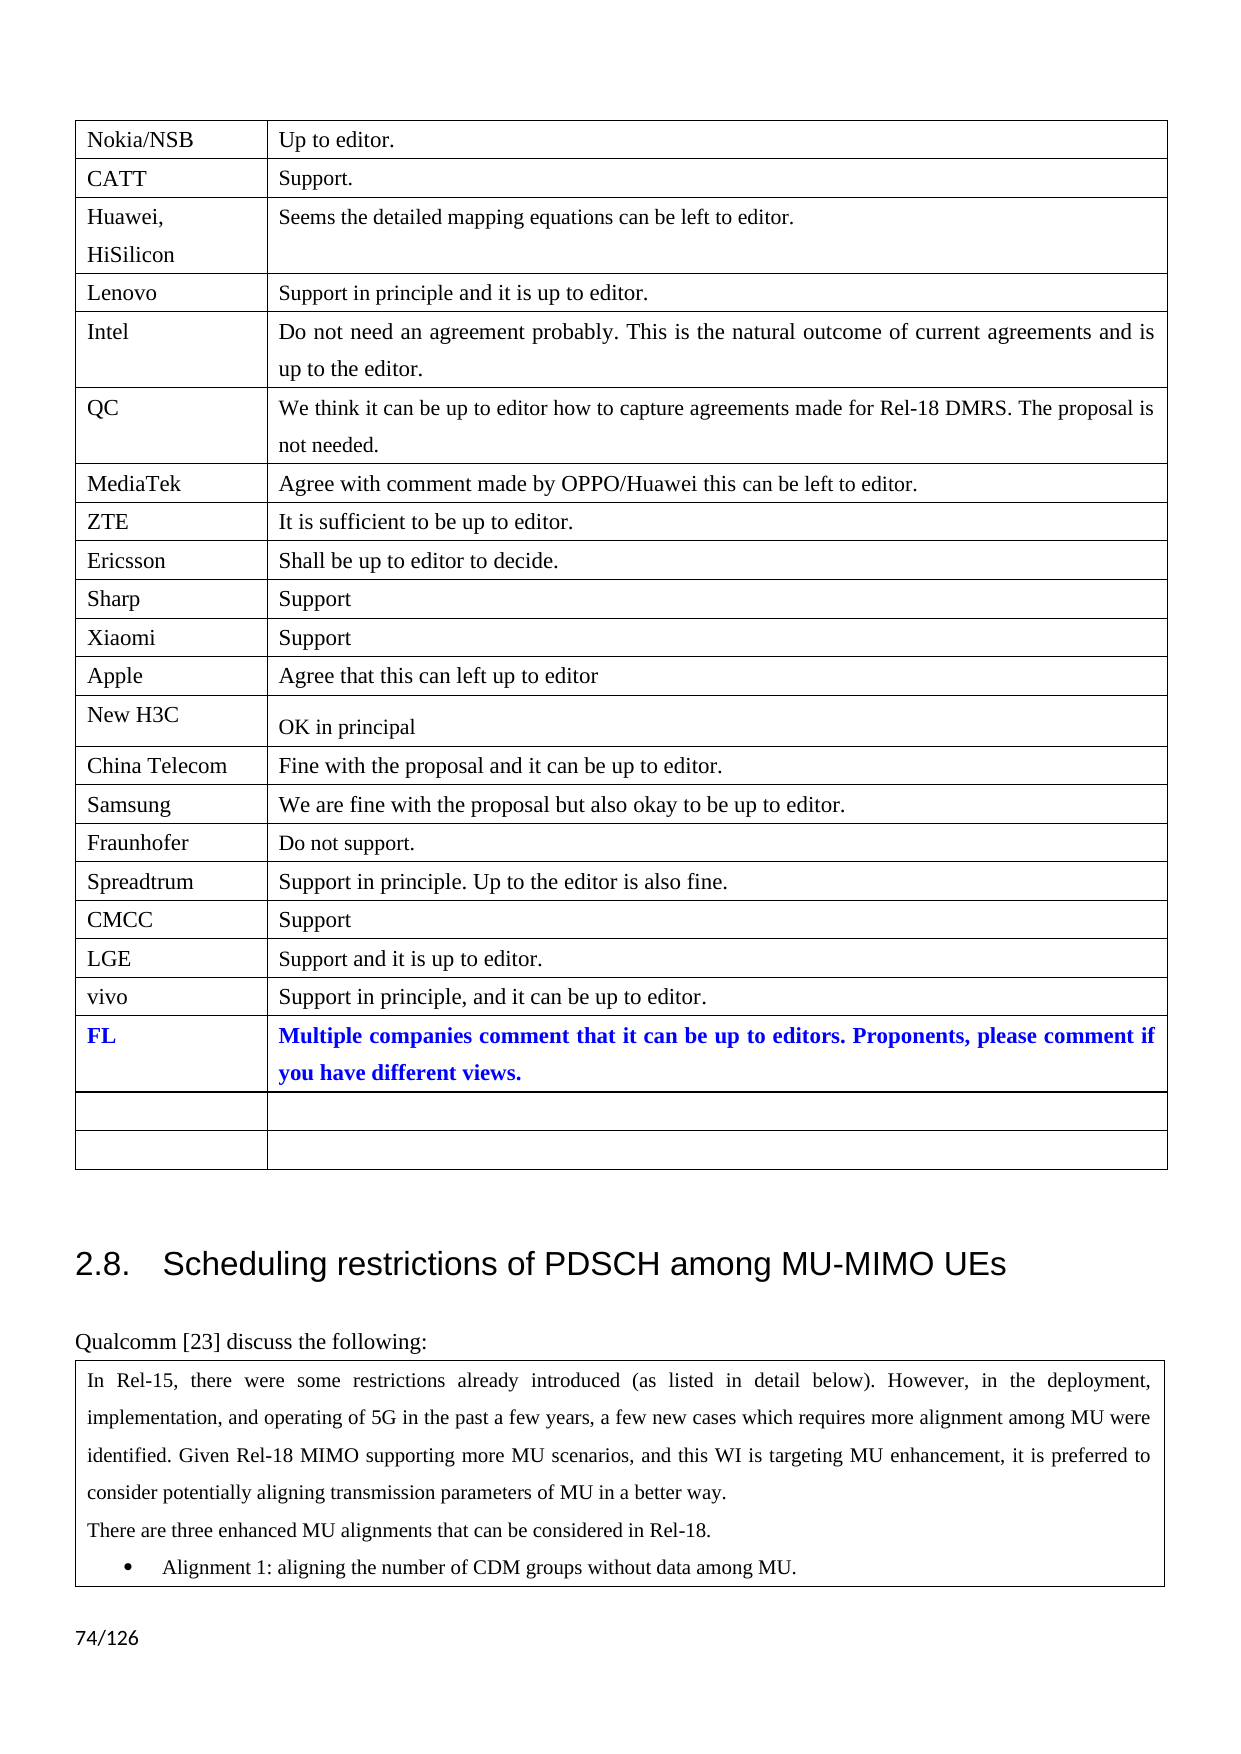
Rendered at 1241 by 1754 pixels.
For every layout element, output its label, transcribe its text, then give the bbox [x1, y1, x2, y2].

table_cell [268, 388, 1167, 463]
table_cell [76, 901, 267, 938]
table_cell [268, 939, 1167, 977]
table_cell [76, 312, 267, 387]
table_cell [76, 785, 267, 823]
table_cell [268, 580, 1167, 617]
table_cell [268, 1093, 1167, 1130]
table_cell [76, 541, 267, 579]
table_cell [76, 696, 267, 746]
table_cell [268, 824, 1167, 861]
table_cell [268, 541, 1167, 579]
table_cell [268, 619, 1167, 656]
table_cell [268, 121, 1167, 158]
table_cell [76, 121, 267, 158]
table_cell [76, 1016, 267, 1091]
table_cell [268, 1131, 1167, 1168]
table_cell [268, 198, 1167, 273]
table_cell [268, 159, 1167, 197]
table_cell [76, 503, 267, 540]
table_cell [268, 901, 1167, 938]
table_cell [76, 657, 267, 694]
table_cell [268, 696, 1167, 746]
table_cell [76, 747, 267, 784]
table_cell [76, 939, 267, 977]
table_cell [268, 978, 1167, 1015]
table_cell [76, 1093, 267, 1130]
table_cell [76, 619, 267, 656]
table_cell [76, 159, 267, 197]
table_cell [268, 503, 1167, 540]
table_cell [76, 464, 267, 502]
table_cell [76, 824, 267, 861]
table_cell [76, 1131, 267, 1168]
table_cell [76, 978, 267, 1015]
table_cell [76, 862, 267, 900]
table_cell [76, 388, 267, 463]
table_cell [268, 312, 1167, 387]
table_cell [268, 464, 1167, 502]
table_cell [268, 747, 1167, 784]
subtitle Scheduling restrictions of PDSCH among MU-MIMO UEs [75, 1226, 1165, 1301]
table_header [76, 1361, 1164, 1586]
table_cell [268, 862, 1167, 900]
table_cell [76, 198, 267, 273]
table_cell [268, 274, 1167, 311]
text Qualcomm [23] discuss the following: [75, 1323, 1165, 1360]
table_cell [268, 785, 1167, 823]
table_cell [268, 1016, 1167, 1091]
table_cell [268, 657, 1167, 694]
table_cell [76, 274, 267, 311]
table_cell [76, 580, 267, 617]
